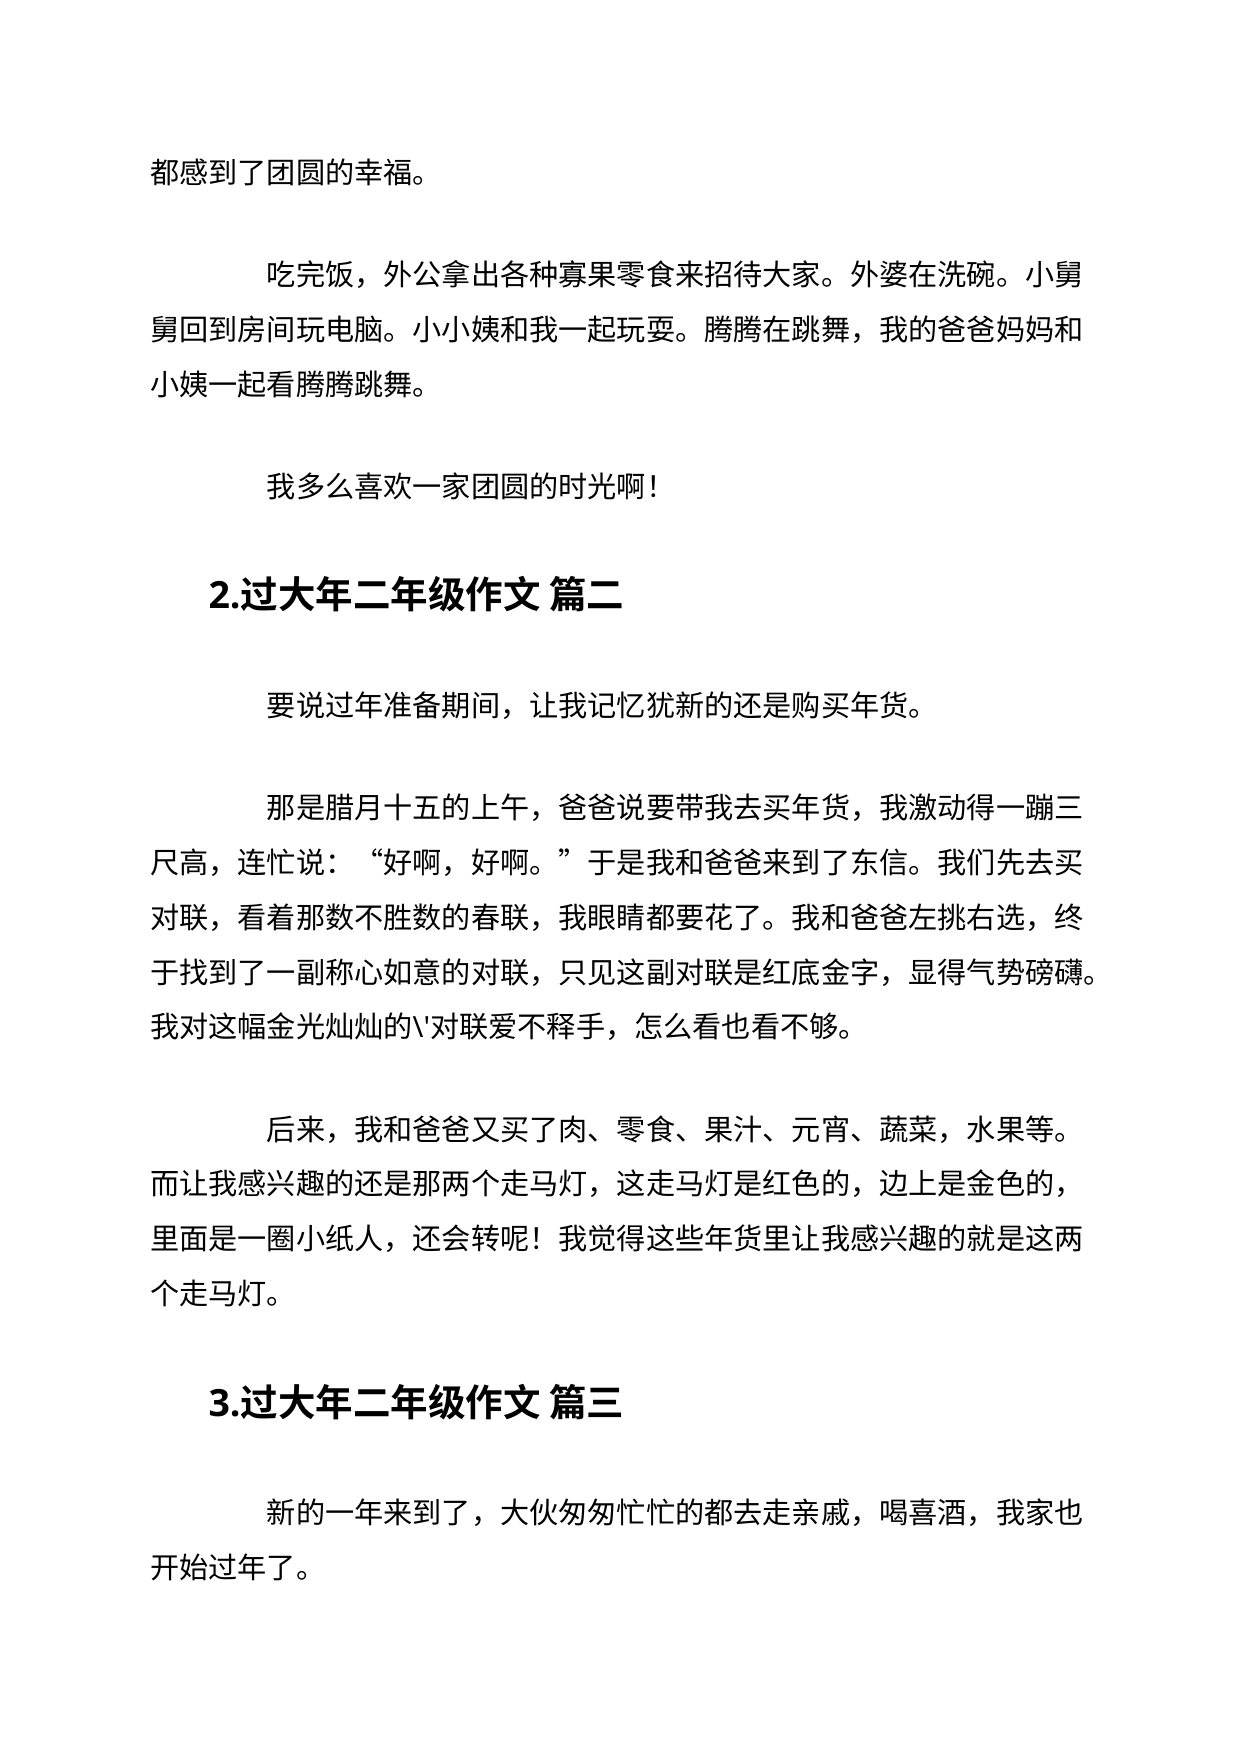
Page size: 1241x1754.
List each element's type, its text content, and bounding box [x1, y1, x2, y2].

text 3.过大年二年级作文 篇三 [150, 1372, 1090, 1427]
text 那是腊月十五的上午，爸爸说要带我去买年货，我激动得一蹦三尺高，连忙说：“好啊，好啊。”于是我和爸爸来到了东信。我们先去买对联，看着那数不胜数的春联，我眼睛都要花了。我和爸爸左挑右选，终于找到了一副称心如意的对联，只见这副对联是红底金字，显得气势磅礴。我对这幅金光灿灿的\'对联爱不释手，怎么看也看不够。 [150, 784, 1090, 1046]
text 要说过年准备期间，让我记忆犹新的还是购买年货。 [150, 683, 1090, 725]
text 吃完饭，外公拿出各种寡果零食来招待大家。外婆在洗碗。小舅舅回到房间玩电脑。小小姨和我一起玩耍。腾腾在跳舞，我的爸爸妈妈和小姨一起看腾腾跳舞。 [150, 252, 1090, 404]
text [150, 150, 1090, 192]
text 后来，我和爸爸又买了肉、零食、果汁、元宵、蔬菜，水果等。而让我感兴趣的还是那两个走马灯，这走马灯是红色的，边上是金色的，里面是一圈小纸人，还会转呢！我觉得这些年货里让我感兴趣的就是这两个走马灯。 [150, 1106, 1090, 1313]
text 我多么喜欢一家团圆的时光啊！ [150, 463, 1090, 506]
text 2.过大年二年级作文 篇二 [150, 565, 1090, 619]
text 新的一年来到了，大伙匆匆忙忙的都去走亲戚，喝喜酒，我家也开始过年了。 [150, 1490, 1090, 1587]
